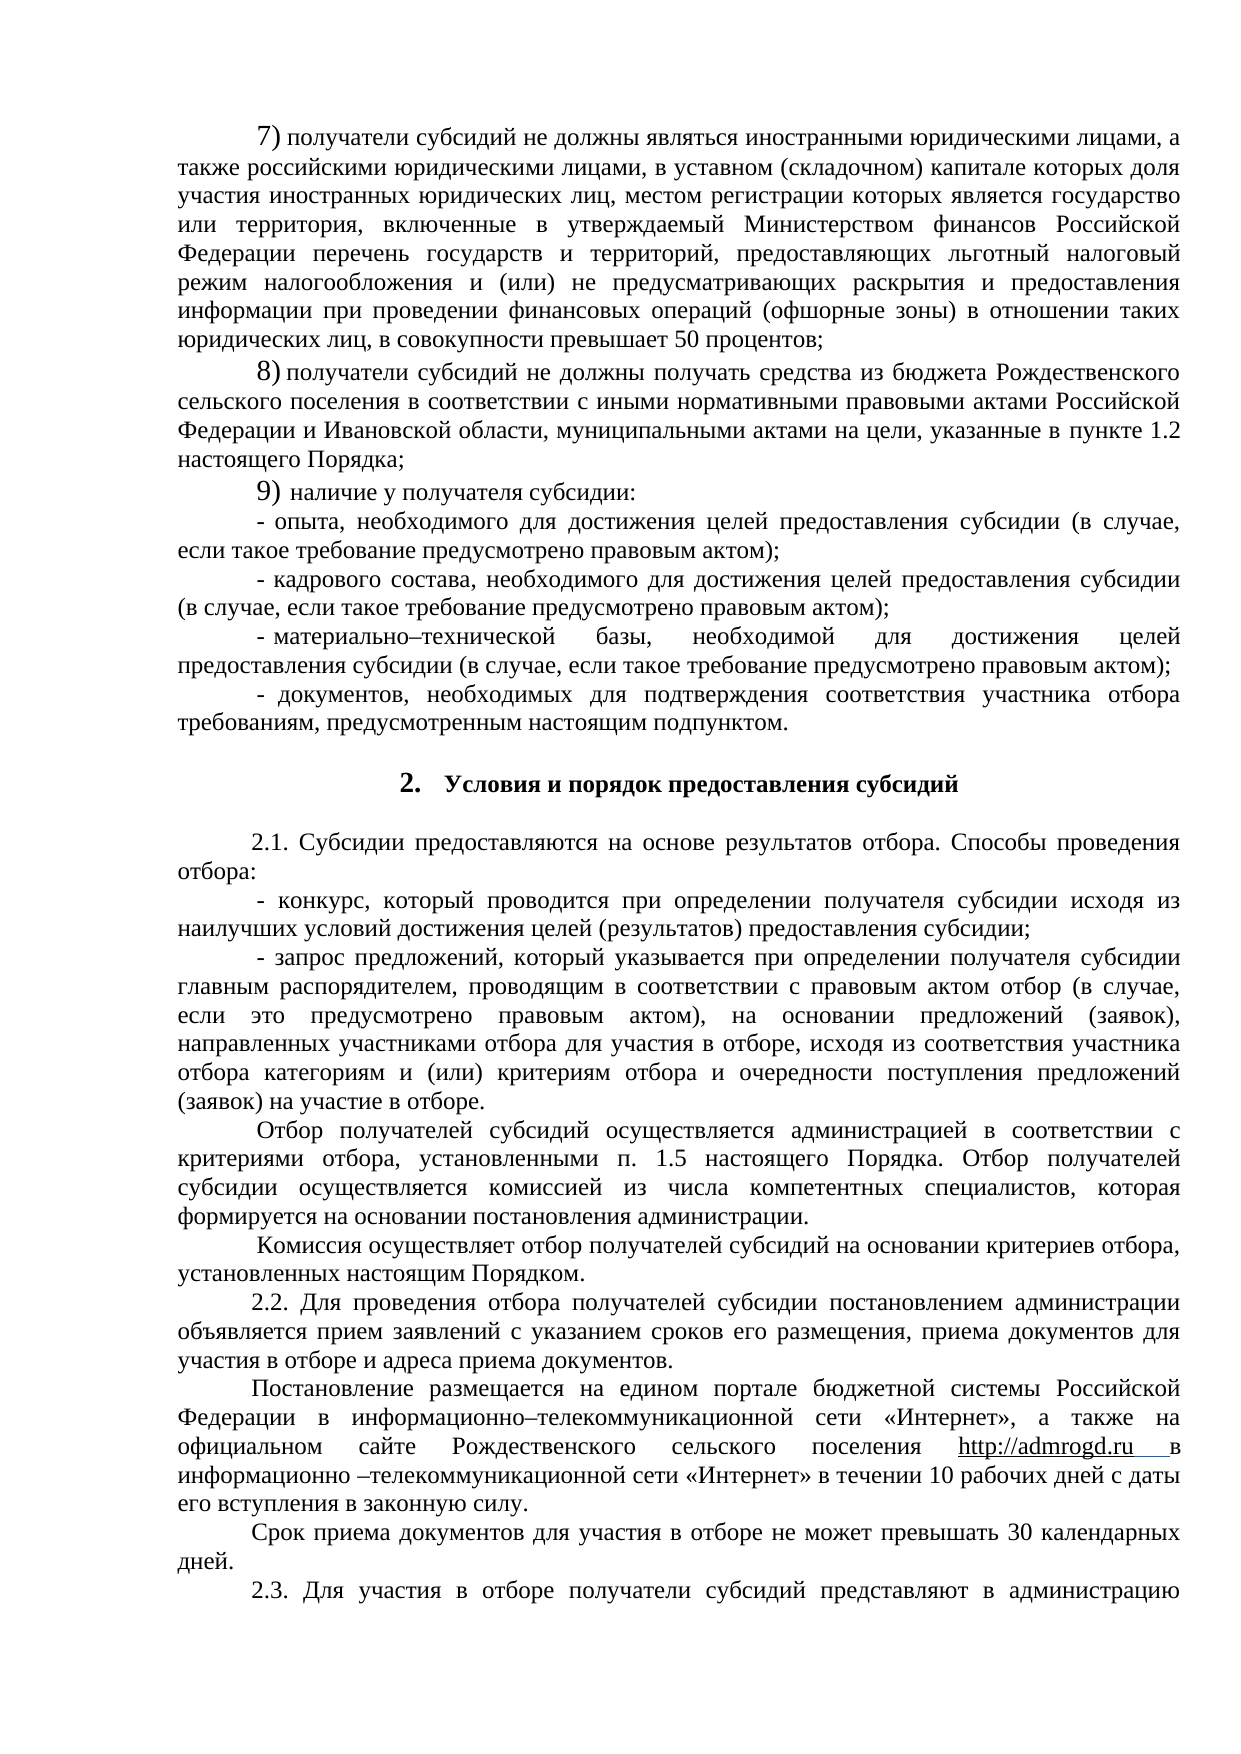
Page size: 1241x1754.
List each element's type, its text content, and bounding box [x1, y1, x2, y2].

list кадрового состава, необходимого для достижения целей предоставления субсидии (в случае, если такое требование предусмотрено правовым актом); [177, 564, 1181, 621]
text Отбор получателей субсидий осуществляется администрацией в соответствии с критериями отбора, установленными п. 1.5 настоящего Порядка. Отбор получателей субсидии осуществляется комиссией из числа компетентных специалистов, которая формируется на основании постановления администрации. [177, 1115, 1181, 1230]
text Постановление размещается на едином портале бюджетной системы Российской Федерации в информационно–телекоммуникационной сети «Интернет», а также на официальном сайте Рождественского сельского поселения http://admrogd.ru в информационно –телекоммуникационной сети «Интернет» в течении 10 рабочих дней с даты его вступления в законную силу. [177, 1373, 1181, 1517]
list получатели субсидий не должны являться иностранными юридическими лицами, а также российскими юридическими лицами, в уставном (складочном) капитале которых доля участия иностранных юридических лиц, местом регистрации которых является государство или территория, включенные в утверждаемый Министерством финансов Российской Федерации перечень государств и территорий, предоставляющих льготный налоговый режим налогообложения и (или) не предусматривающих раскрытия и предоставления информации при проведении финансовых операций (офшорные зоны) в отношении таких юридических лиц, в совокупности превышает 50 процентов; [177, 118, 1181, 353]
text Срок приема документов для участия в отборе не может превышать 30 календарных дней. [177, 1517, 1181, 1575]
list конкурс, который проводится при определении получателя субсидии исходя из наилучших условий достижения целей (результатов) предоставления субсидии; [177, 885, 1181, 942]
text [177, 1575, 1181, 1603]
list материально–технической базы, необходимой для достижения целей предоставления субсидии (в случае, если такое требование предусмотрено правовым актом); [177, 621, 1181, 679]
text Комиссия осуществляет отбор получателей субсидий на основании критериев отбора, установленных настоящим Порядком. [177, 1230, 1181, 1287]
list Условия и порядок предоставления субсидий [177, 765, 1181, 798]
text 2.1. Субсидии предоставляются на основе результатов отбора. Способы проведения отбора: [177, 827, 1181, 885]
text 2.2. Для проведения отбора получателей субсидии постановлением администрации объявляется прием заявлений с указанием сроков его размещения, приема документов для участия в отборе и адреса приема документов. [177, 1287, 1181, 1373]
list опыта, необходимого для достижения целей предоставления субсидии (в случае, если такое требование предусмотрено правовым актом); [177, 506, 1181, 564]
list запрос предложений, который указывается при определении получателя субсидии главным распорядителем, проводящим в соответствии с правовым актом отбор (в случае, если это предусмотрено правовым актом), на основании предложений (заявок), направленных участниками отбора для участия в отборе, исходя из соответствия участника отбора категориям и (или) критериям отбора и очередности поступления предложений (заявок) на участие в отборе. [177, 942, 1181, 1115]
list получатели субсидий не должны получать средства из бюджета Рождественского сельского поселения в соответствии с иными нормативными правовыми актами Российской Федерации и Ивановской области, муниципальными актами на цели, указанные в пункте 1.2 настоящего Порядка; [177, 353, 1181, 473]
list наличие у получателя субсидии: [177, 473, 1181, 506]
list документов, необходимых для подтверждения соответствия участника отбора требованиям, предусмотренным настоящим подпунктом. [177, 679, 1181, 736]
